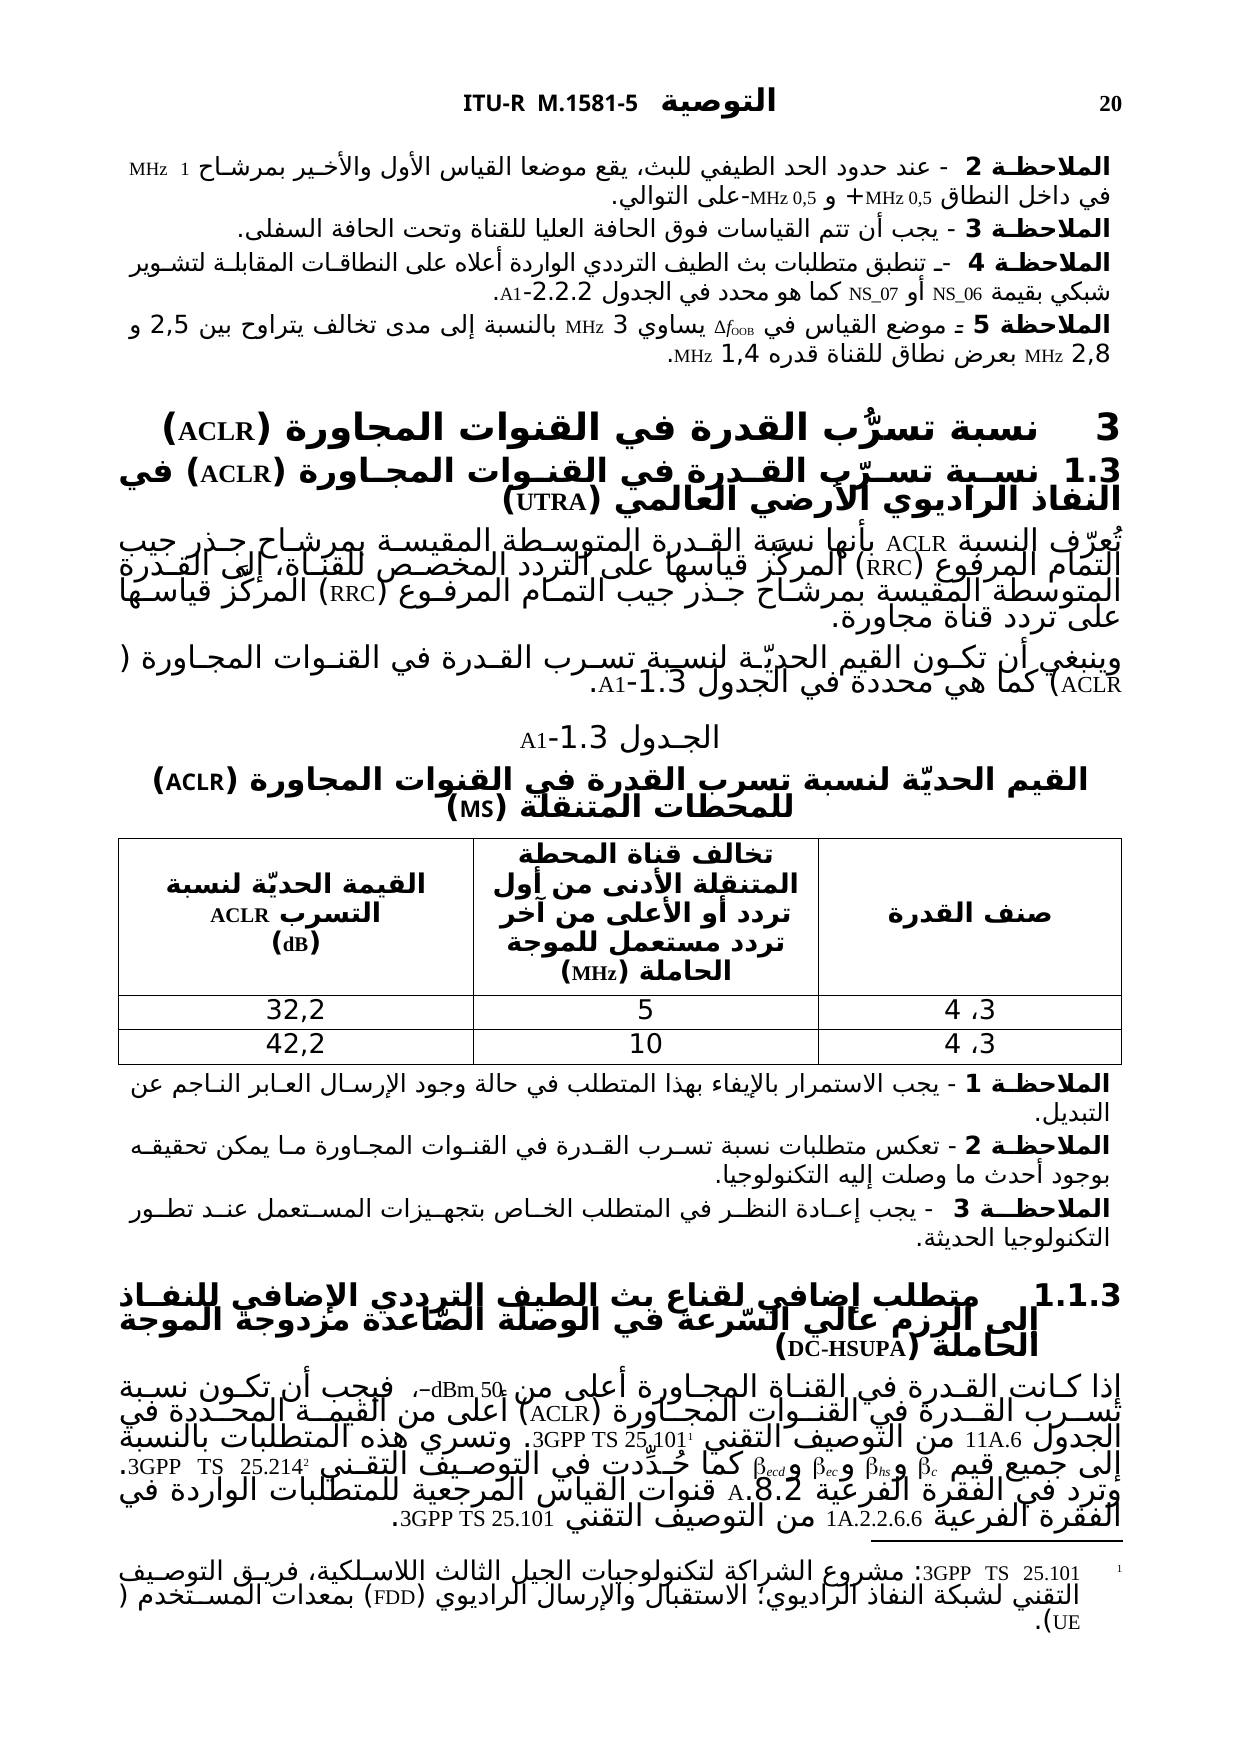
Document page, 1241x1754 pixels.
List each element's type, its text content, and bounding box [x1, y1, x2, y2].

table_header القيمة الحديّة لنسبة التسرب ACLR (dB) [119, 839, 473, 995]
table_header تخالف قناة المحطة المتنقلة الأدنى من أول تردد أو الأعلى من آخر تردد مستعمل للموجة الحاملة (MHz) [474, 839, 818, 995]
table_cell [118, 148, 1122, 377]
subtitle 3 نسبة تسرُّب القدرة في القنوات المجاورة (ACLR) [524, 414, 1122, 447]
text تُعرّف النسبة ACLR بأنها نسبة القدرة المتوسطة المقيسة بمرشاح جذر جيب التمام المرفوع (RRC) المركَّز قياسها على التردد المخصص للقناة، إلى القدرة المتوسطة المقيسة بمرشاح جذر جيب التمام المرفوع (RRC) المركَّز قياسها على تردد قناة مجاورة. [118, 530, 1122, 635]
subtitle 1.1.3 متطلب إضافي لقناع بث الطيف الترددي الإضافي للنفاذ إلى الرزم عالي السّرعة في الوصلة الصّاعدة مزدوجة الموجة الحاملة (DC-HSUPA) [118, 1285, 1122, 1364]
table_cell 3، 4 [819, 1030, 1121, 1063]
table_cell 3، 4 [819, 996, 1121, 1029]
text الجـدول 1.3-A1 [118, 725, 1122, 754]
table_cell 5 [474, 996, 818, 1029]
subtitle 1.3 نسبة تسرّب القدرة في القنوات المجاورة (ACLR) في النفاذ الراديوي الأرضي العالمي (UTRA) [118, 459, 1122, 518]
table_header صنف القدرة [819, 839, 1121, 995]
subtitle 3 نسبة تسرُّب القدرة في القنوات المجاورة (ACLR) [118, 414, 578, 447]
title القيم الحديّة لنسبة تسرب القدرة في القنوات المجاورة (ACLR) للمحطات المتنقلة (MS) [118, 767, 1122, 825]
text إذا كانت القدرة في القناة المجاورة أعلى من dBm 50–، فيجب أن تكون نسبة تسرب القدرة في القنوات المجاورة (ACLR) أعلى من القيمة المحددة في الجدول 11A.6 من التوصيف التقني 3GPP TS 25.101. وتسري هذه المتطلبات بالنسبة إلى جميع قيم c وhs وec وecd كما حُدِّدت في التوصيف التقني 3GPP TS 25.214. وترد في الفقرة الفرعية 8.2.A قنوات القياس المرجعية للمتطلبات الواردة في الفقرة الفرعية 1A.2.2.6.6 من التوصيف التقني 3GPP TS 25.101. [118, 1376, 1122, 1534]
table_cell 42,2 [119, 1030, 473, 1063]
table_cell 10 [474, 1030, 818, 1063]
table_cell 32,2 [119, 996, 473, 1029]
text وينبغي أن تكون القيم الحديّة لنسبة تسرب القدرة في القنوات المجاورة (ACLR) كما هي محددة في الجدول 1.3-A1. [118, 648, 1122, 700]
